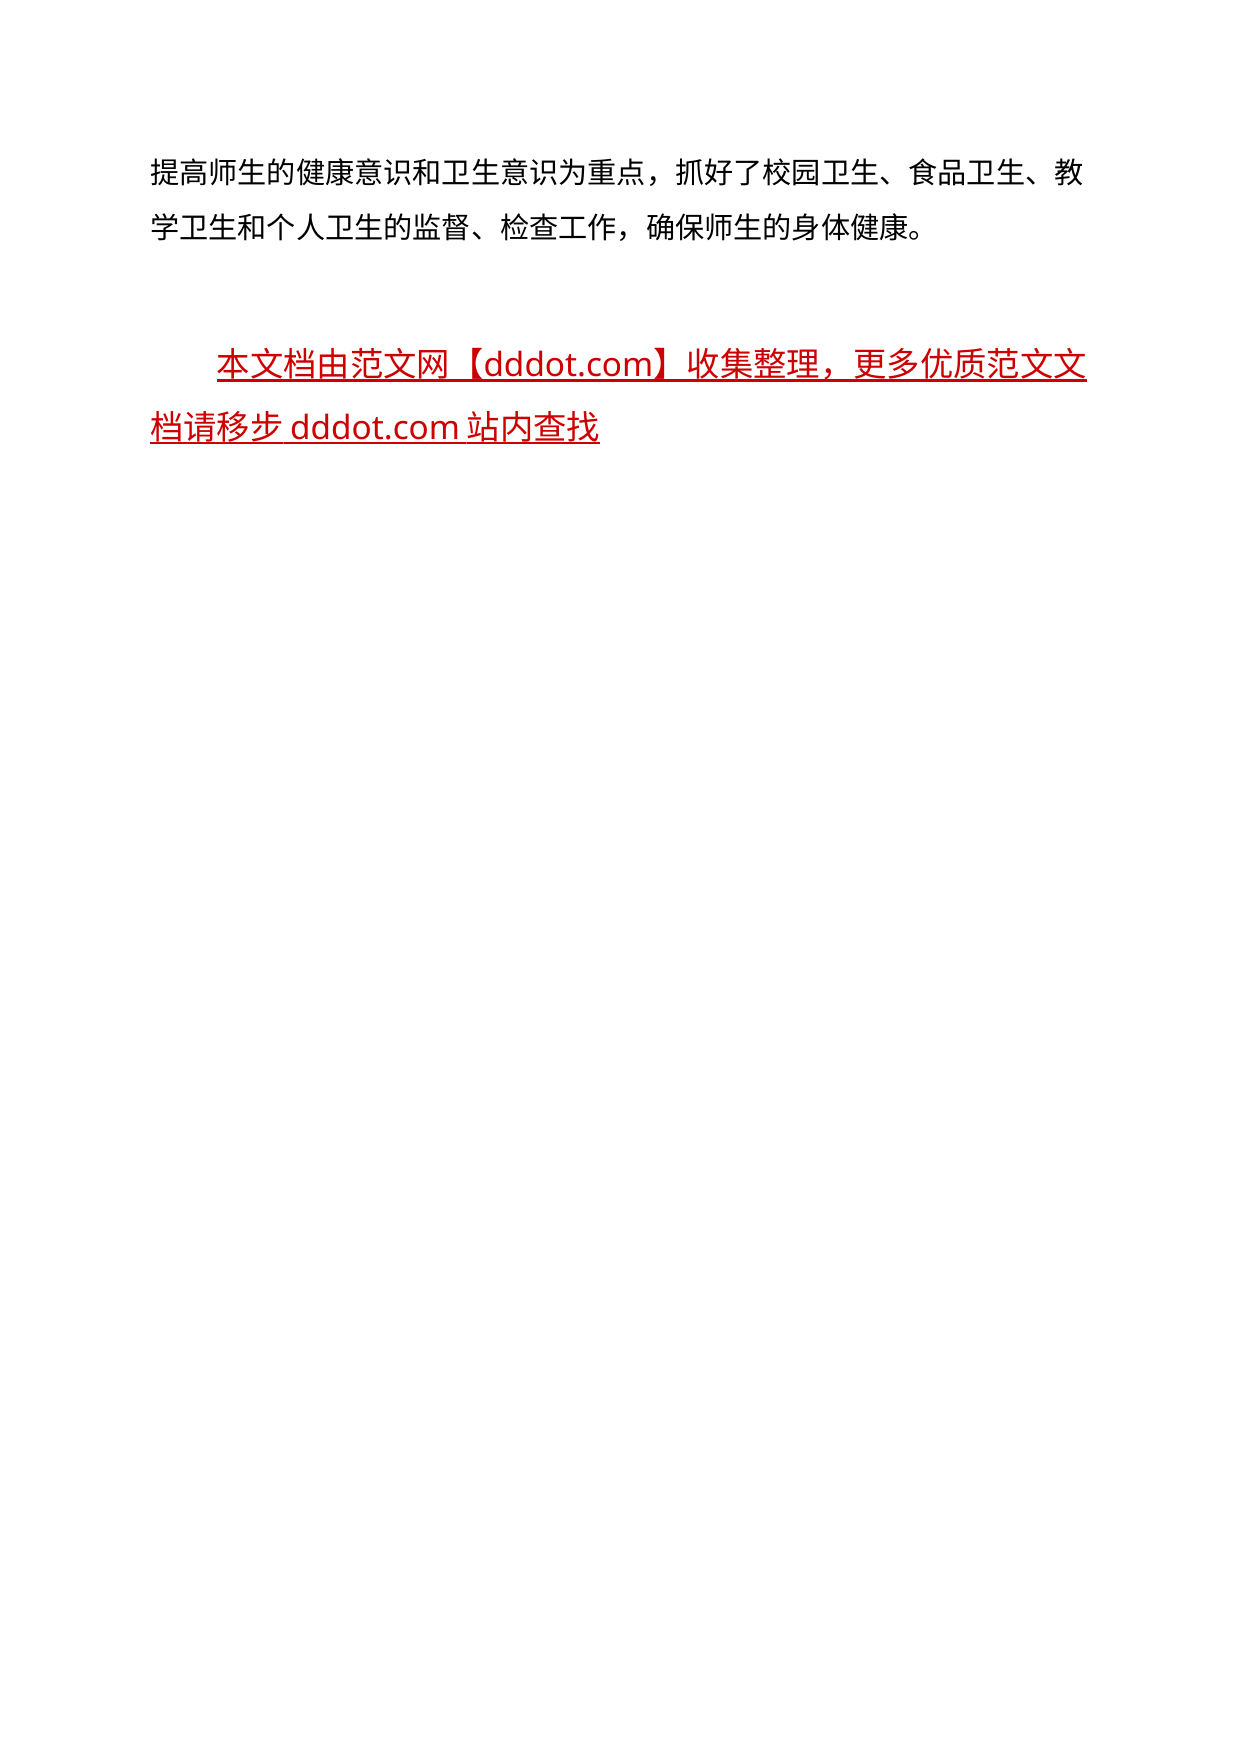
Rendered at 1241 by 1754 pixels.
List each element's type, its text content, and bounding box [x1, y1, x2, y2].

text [150, 150, 1090, 247]
text 本文档由范文网【dddot.com】收集整理，更多优质范文文档请移步dddot.com站内查找 [150, 338, 1090, 449]
